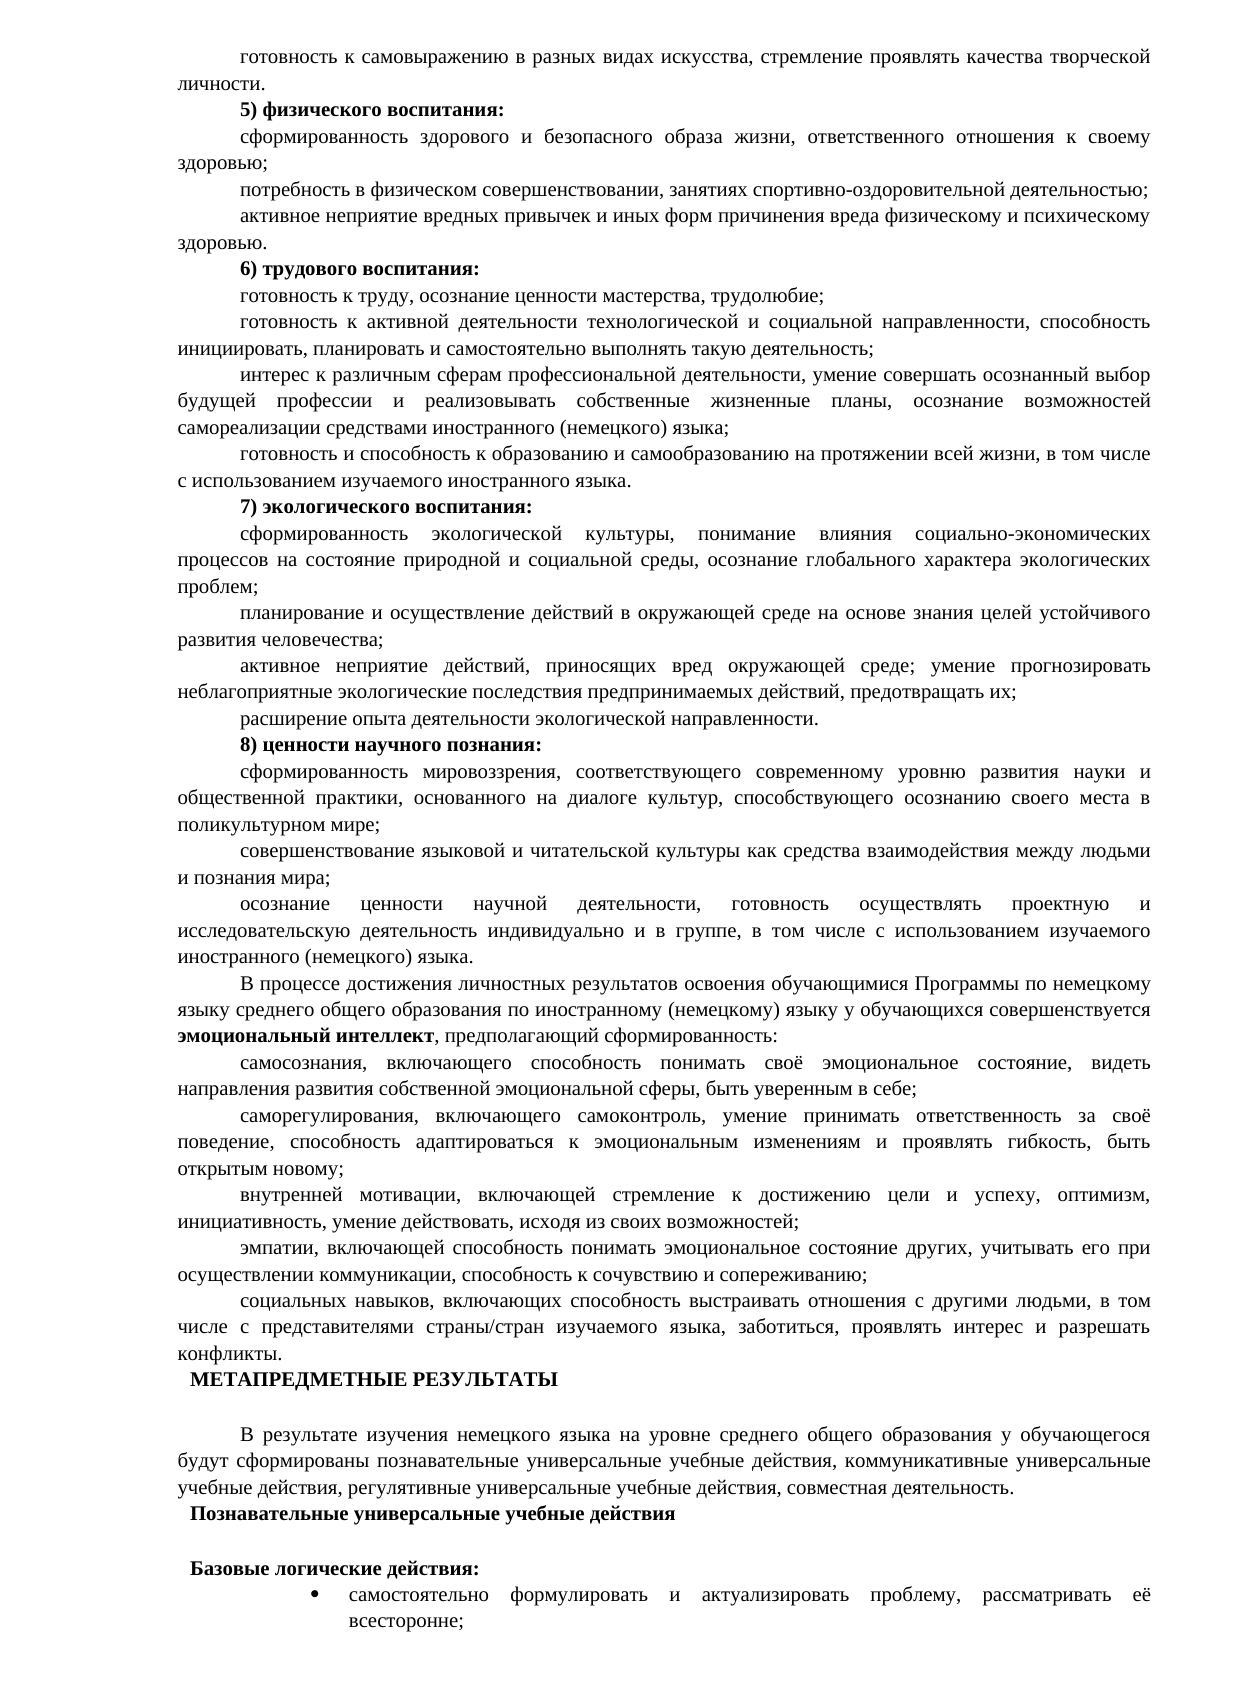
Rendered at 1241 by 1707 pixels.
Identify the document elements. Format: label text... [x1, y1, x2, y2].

text сформированность мировоззрения, соответствующего современному уровню развития науки и общественной практики, основанного на диалоге культур, способствующего осознанию своего места в поликультурном мире; [177, 759, 1152, 836]
text социальных навыков, включающих способность выстраивать отношения с другими людьми, в том числе с представителями страны/стран изучаемого языка, заботиться, проявлять интерес и разрешать конфликты. [177, 1288, 1152, 1365]
text В результате изучения немецкого языка на уровне среднего общего образования у обучающегося будут сформированы познавательные универсальные учебные действия, коммуникативные универсальные учебные действия, регулятивные универсальные учебные действия, совместная деятельность. [177, 1422, 1152, 1499]
text совершенствование языковой и читательской культуры как средства взаимодействия между людьми и познания мира; [177, 838, 1152, 889]
text готовность к труду, осознание ценности мастерства, трудолюбие; [177, 282, 1152, 307]
text готовность к самовыражению в разных видах искусства, стремление проявлять качества творческой личности. [177, 44, 1152, 95]
text интерес к различным сферам профессиональной деятельности, умение совершать осознанный выбор будущей профессии и реализовывать собственные жизненные планы, осознание возможностей самореализации средствами иностранного (немецкого) языка; [177, 362, 1152, 439]
text осознание ценности научной деятельности, готовность осуществлять проектную и исследовательскую деятельность индивидуально и в группе, в том числе с использованием изучаемого иностранного (немецкого) языка. [177, 891, 1152, 968]
text внутренней мотивации, включающей стремление к достижению цели и успеху, оптимизм, инициативность, умение действовать, исходя из своих возможностей; [177, 1182, 1152, 1233]
text сформированность здорового и безопасного образа жизни, ответственного отношения к своему здоровью; [177, 124, 1152, 174]
text расширение опыта деятельности экологической направленности. [177, 706, 1152, 730]
text 6) трудового воспитания: [177, 256, 1152, 280]
text 7) экологического воспитания: [177, 494, 1152, 518]
text Базовые логические действия: [190, 1555, 1152, 1579]
text активное неприятие действий, приносящих вред окружающей среде; умение прогнозировать неблагоприятные экологические последствия предпринимаемых действий, предотвращать их; [177, 653, 1152, 703]
text готовность и способность к образованию и самообразованию на протяжении всей жизни, в том числе с использованием изучаемого иностранного языка. [177, 441, 1152, 492]
text 5) физического воспитания: [177, 97, 1152, 121]
text 8) ценности научного познания: [177, 732, 1152, 756]
text В процессе достижения личностных результатов освоения обучающимися Программы по немецкому языку среднего общего образования по иностранному (немецкому) языку у обучающихся совершенствуется эмоциональный интеллект, предполагающий сформированность: [177, 970, 1152, 1047]
text сформированность экологической культуры, понимание влияния социально-экономических процессов на состояние природной и социальной среды, осознание глобального характера экологических проблем; [177, 521, 1152, 598]
text потребность в физическом совершенствовании, занятиях спортивно-оздоровительной деятельностью; [177, 177, 1152, 201]
text самосознания, включающего способность понимать своё эмоциональное состояние, видеть направления развития собственной эмоциональной сферы, быть уверенным в себе; [177, 1050, 1152, 1100]
text активное неприятие вредных привычек и иных форм причинения вреда физическому и психическому здоровью. [177, 203, 1152, 254]
text МЕТАПРЕДМЕТНЫЕ РЕЗУЛЬТАТЫ [190, 1367, 1152, 1391]
text планирование и осуществление действий в окружающей среде на основе знания целей устойчивого развития человечества; [177, 600, 1152, 651]
text Познавательные универсальные учебные действия [190, 1501, 1152, 1525]
text саморегулирования, включающего самоконтроль, умение принимать ответственность за своё поведение, способность адаптироваться к эмоциональным изменениям и проявлять гибкость, быть открытым новому; [177, 1103, 1152, 1180]
text готовность к активной деятельности технологической и социальной направленности, способность инициировать, планировать и самостоятельно выполнять такую деятельность; [177, 309, 1152, 359]
text эмпатии, включающей способность понимать эмоциональное состояние других, учитывать его при осуществлении коммуникации, способность к сочувствию и сопереживанию; [177, 1235, 1152, 1286]
list самостоятельно формулировать и актуализировать проблему, рассматривать её всесторонне; [311, 1582, 1152, 1632]
